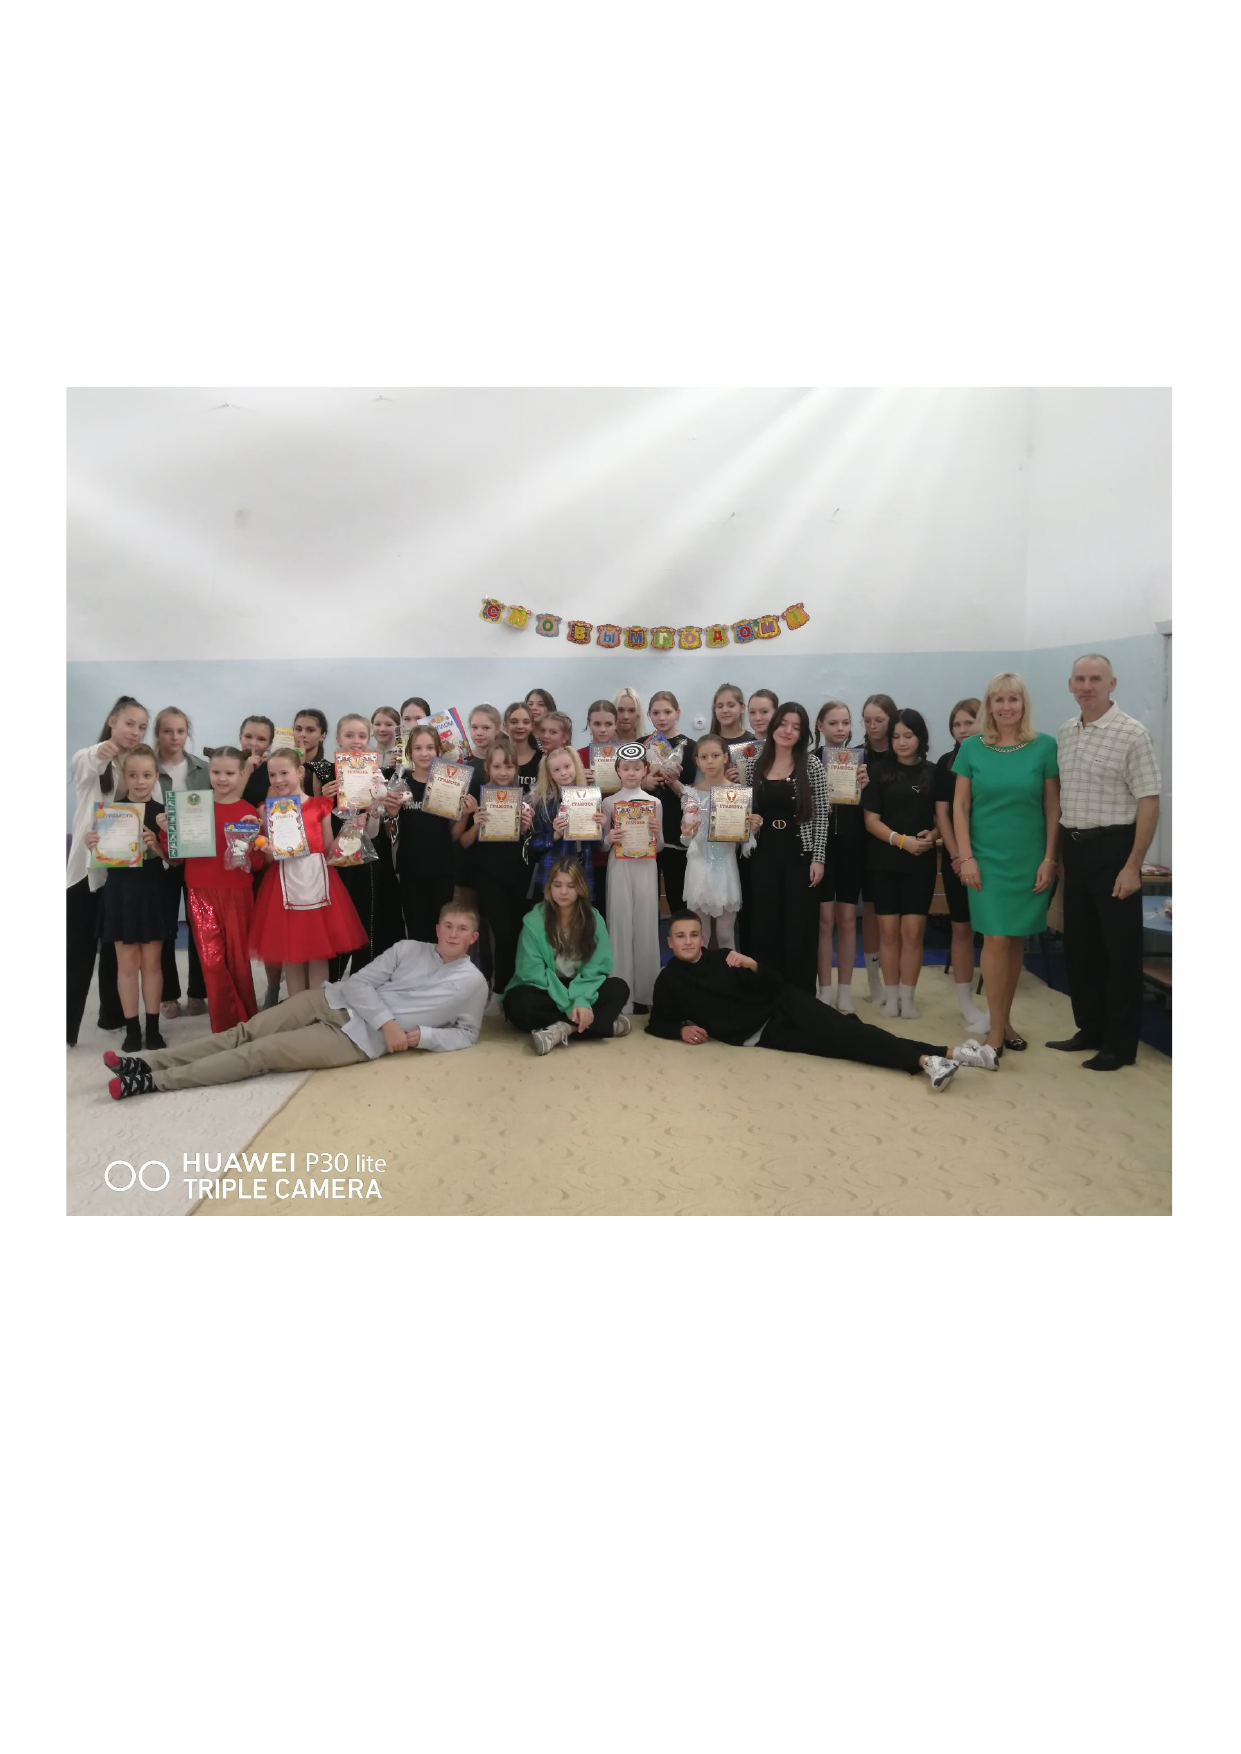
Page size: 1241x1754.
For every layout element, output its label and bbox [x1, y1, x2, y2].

picture [66, 387, 1172, 1215]
